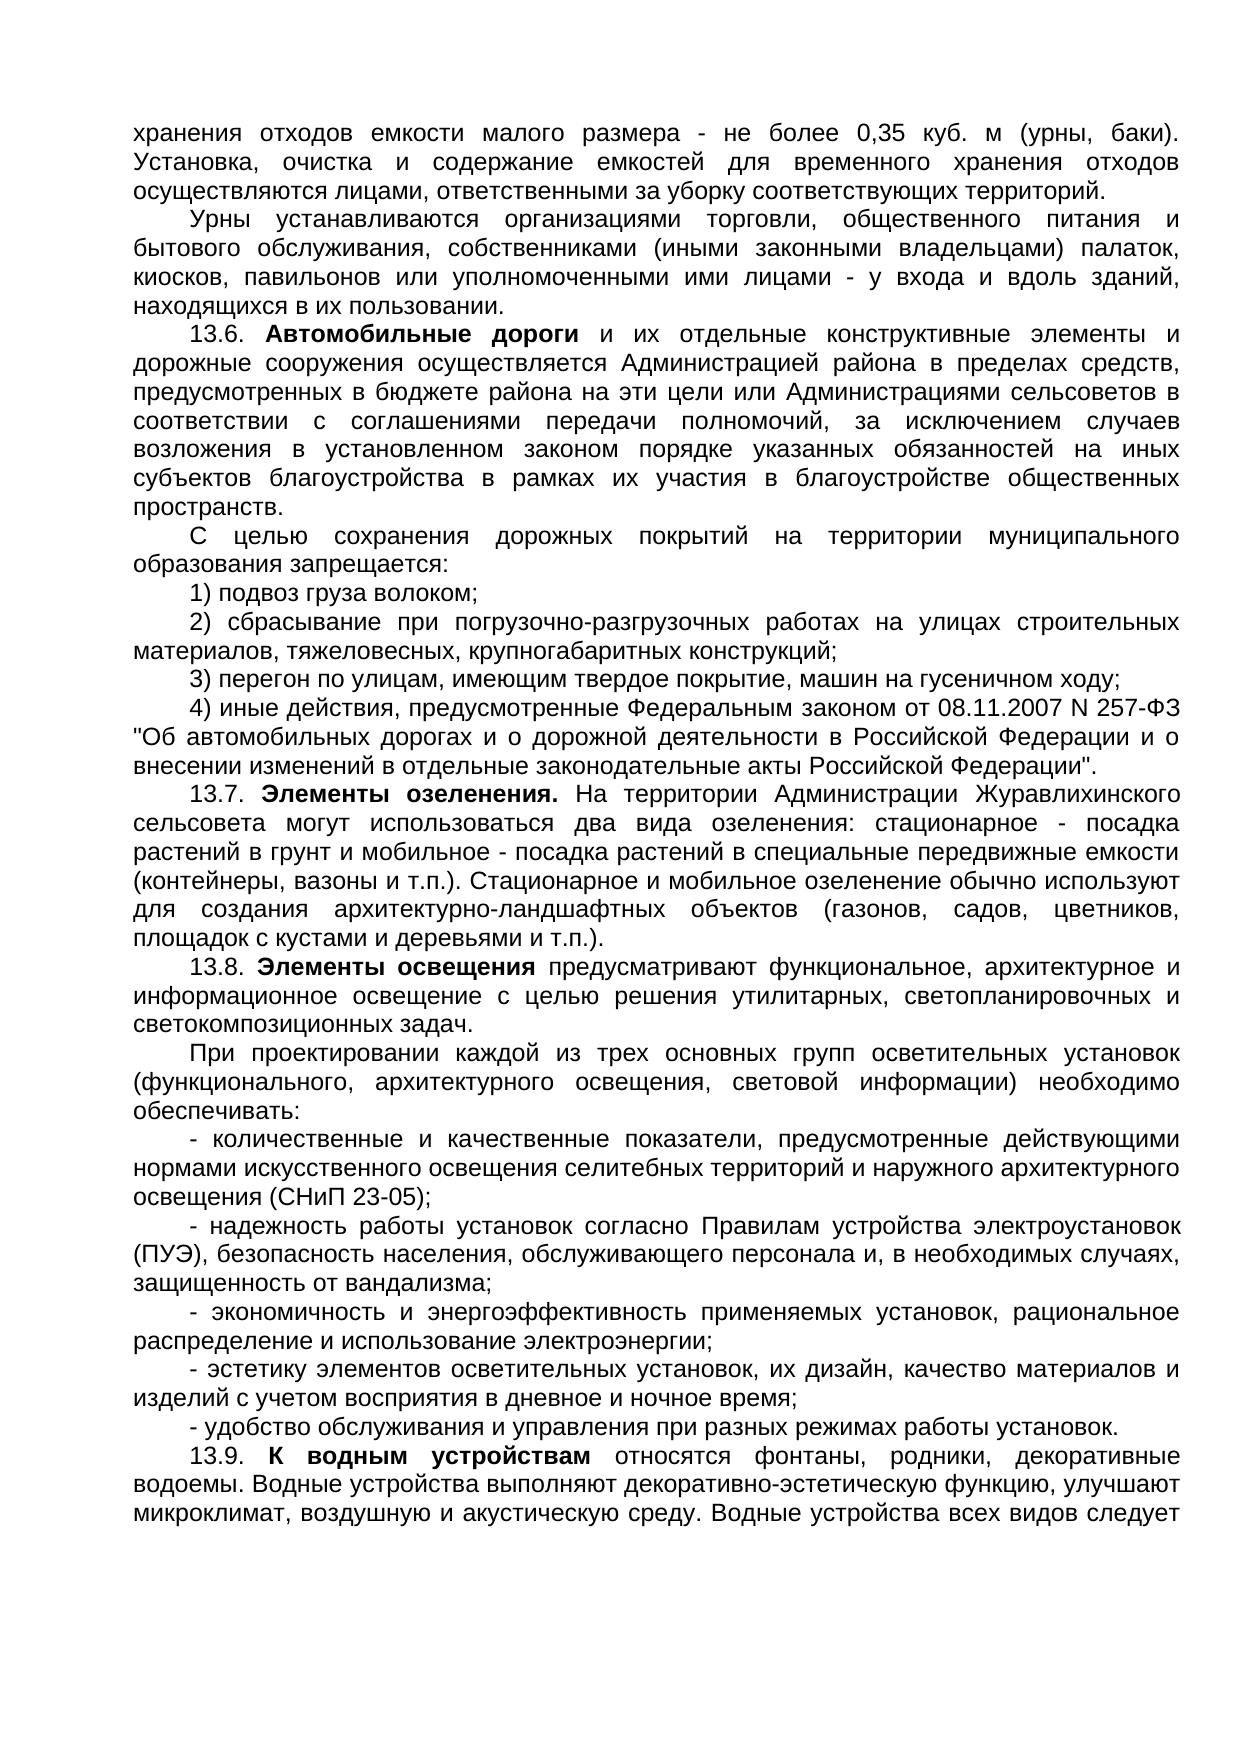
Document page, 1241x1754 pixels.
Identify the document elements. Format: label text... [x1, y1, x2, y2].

text 4) иные действия, предусмотренные Федеральным законом от 08.11.2007 N 257-ФЗ "Об автомобильных дорогах и о дорожной деятельности в Российской Федерации и о внесении изменений в отдельные законодательные акты Российской Федерации". [133, 693, 1181, 779]
text 2) сбрасывание при погрузочно-разгрузочных работах на улицах строительных материалов, тяжеловесных, крупногабаритных конструкций; [133, 607, 1181, 664]
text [133, 1441, 1181, 1527]
text - экономичность и энергоэффективность применяемых установок, рациональное распределение и использование электроэнергии; [133, 1297, 1181, 1354]
text 3) перегон по улицам, имеющим твердое покрытие, машин на гусеничном ходу; [133, 664, 1181, 693]
text С целью сохранения дорожных покрытий на территории муниципального образования запрещается: [133, 521, 1181, 578]
text Урны устанавливаются организациями торговли, общественного питания и бытового обслуживания, собственниками (иными законными владельцами) палаток, киосков, павильонов или уполномоченными ими лицами - у входа и вдоль зданий, находящихся в их пользовании. [133, 204, 1181, 319]
text 1) подвоз груза волоком; [133, 578, 1181, 607]
text 13.7. Элементы озеленения. На территории Администрации Журавлихинского сельсовета могут использоваться два вида озеленения: стационарное - посадка растений в грунт и мобильное - посадка растений в специальные передвижные емкости (контейнеры, вазоны и т.п.). Стационарное и мобильное озеленение обычно используют для создания архитектурно-ландшафтных объектов (газонов, садов, цветников, площадок с кустами и деревьями и т.п.). [133, 779, 1181, 952]
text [133, 118, 1181, 204]
text - количественные и качественные показатели, предусмотренные действующими нормами искусственного освещения селитебных территорий и наружного архитектурного освещения (СНиП 23-05); [133, 1124, 1181, 1211]
text 13.8. Элементы освещения предусматривают функциональное, архитектурное и информационное освещение с целью решения утилитарных, светопланировочных и светокомпозиционных задач. [133, 952, 1181, 1038]
text - эстетику элементов осветительных установок, их дизайн, качество материалов и изделий с учетом восприятия в дневное и ночное время; [133, 1354, 1181, 1412]
text При проектировании каждой из трех основных групп осветительных установок (функционального, архитектурного освещения, световой информации) необходимо обеспечивать: [133, 1038, 1181, 1124]
text 13.6. Автомобильные дороги и их отдельные конструктивные элементы и дорожные сооружения осуществляется Администрацией района в пределах средств, предусмотренных в бюджете района на эти цели или Администрациями сельсоветов в соответствии с соглашениями передачи полномочий, за исключением случаев возложения в установленном законом порядке указанных обязанностей на иных субъектов благоустройства в рамках их участия в благоустройстве общественных пространств. [133, 319, 1181, 521]
text - удобство обслуживания и управления при разных режимах работы установок. [133, 1412, 1181, 1441]
text - надежность работы установок согласно Правилам устройства электроустановок (ПУЭ), безопасность населения, обслуживающего персонала и, в необходимых случаях, защищенность от вандализма; [133, 1211, 1181, 1297]
